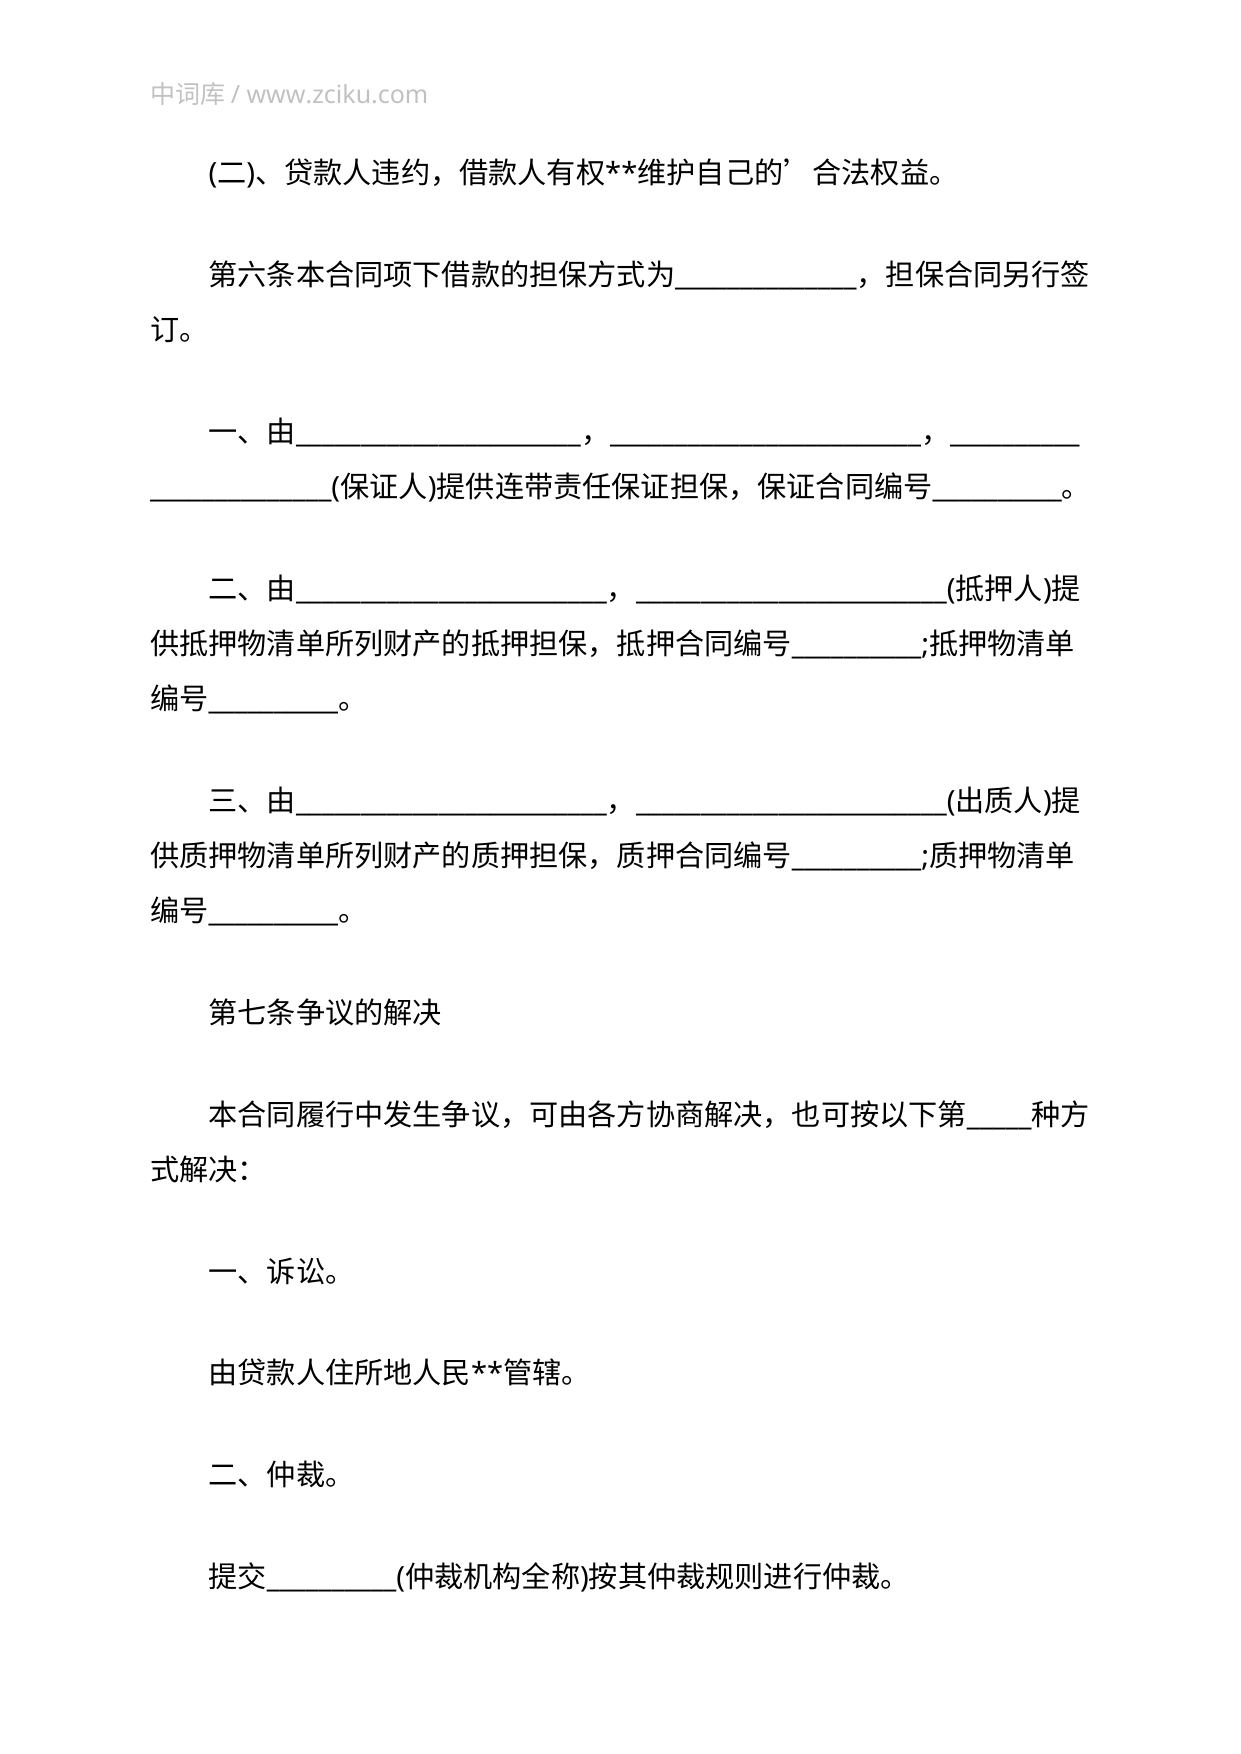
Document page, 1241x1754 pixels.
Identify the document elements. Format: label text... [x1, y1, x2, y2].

text 三、由________________________，________________________(出质人)提供质押物清单所列财产的质押担保，质押合同编号__________;质押物清单编号__________。 [150, 778, 1090, 930]
text 第六条本合同项下借款的担保方式为______________，担保合同另行签订。 [150, 252, 1090, 349]
text (二)、贷款人违约，借款人有权**维护自己的’合法权益。 [150, 150, 1090, 192]
text 二、由________________________，________________________(抵押人)提供抵押物清单所列财产的抵押担保，抵押合同编号__________;抵押物清单编号__________。 [150, 566, 1090, 718]
text 本合同履行中发生争议，可由各方协商解决，也可按以下第_____种方式解决： [150, 1091, 1090, 1189]
text 一、诉讼。 [150, 1248, 1090, 1291]
text 二、仲裁。 [150, 1452, 1090, 1494]
text 由贷款人住所地人民**管辖。 [150, 1350, 1090, 1392]
text 一、由______________________，________________________，________________________(保证人)提供连带责任保证担保，保证合同编号__________。 [150, 409, 1090, 506]
text 提交__________(仲裁机构全称)按其仲裁规则进行仲裁。 [150, 1554, 1090, 1596]
text 第七条争议的解决 [150, 990, 1090, 1032]
